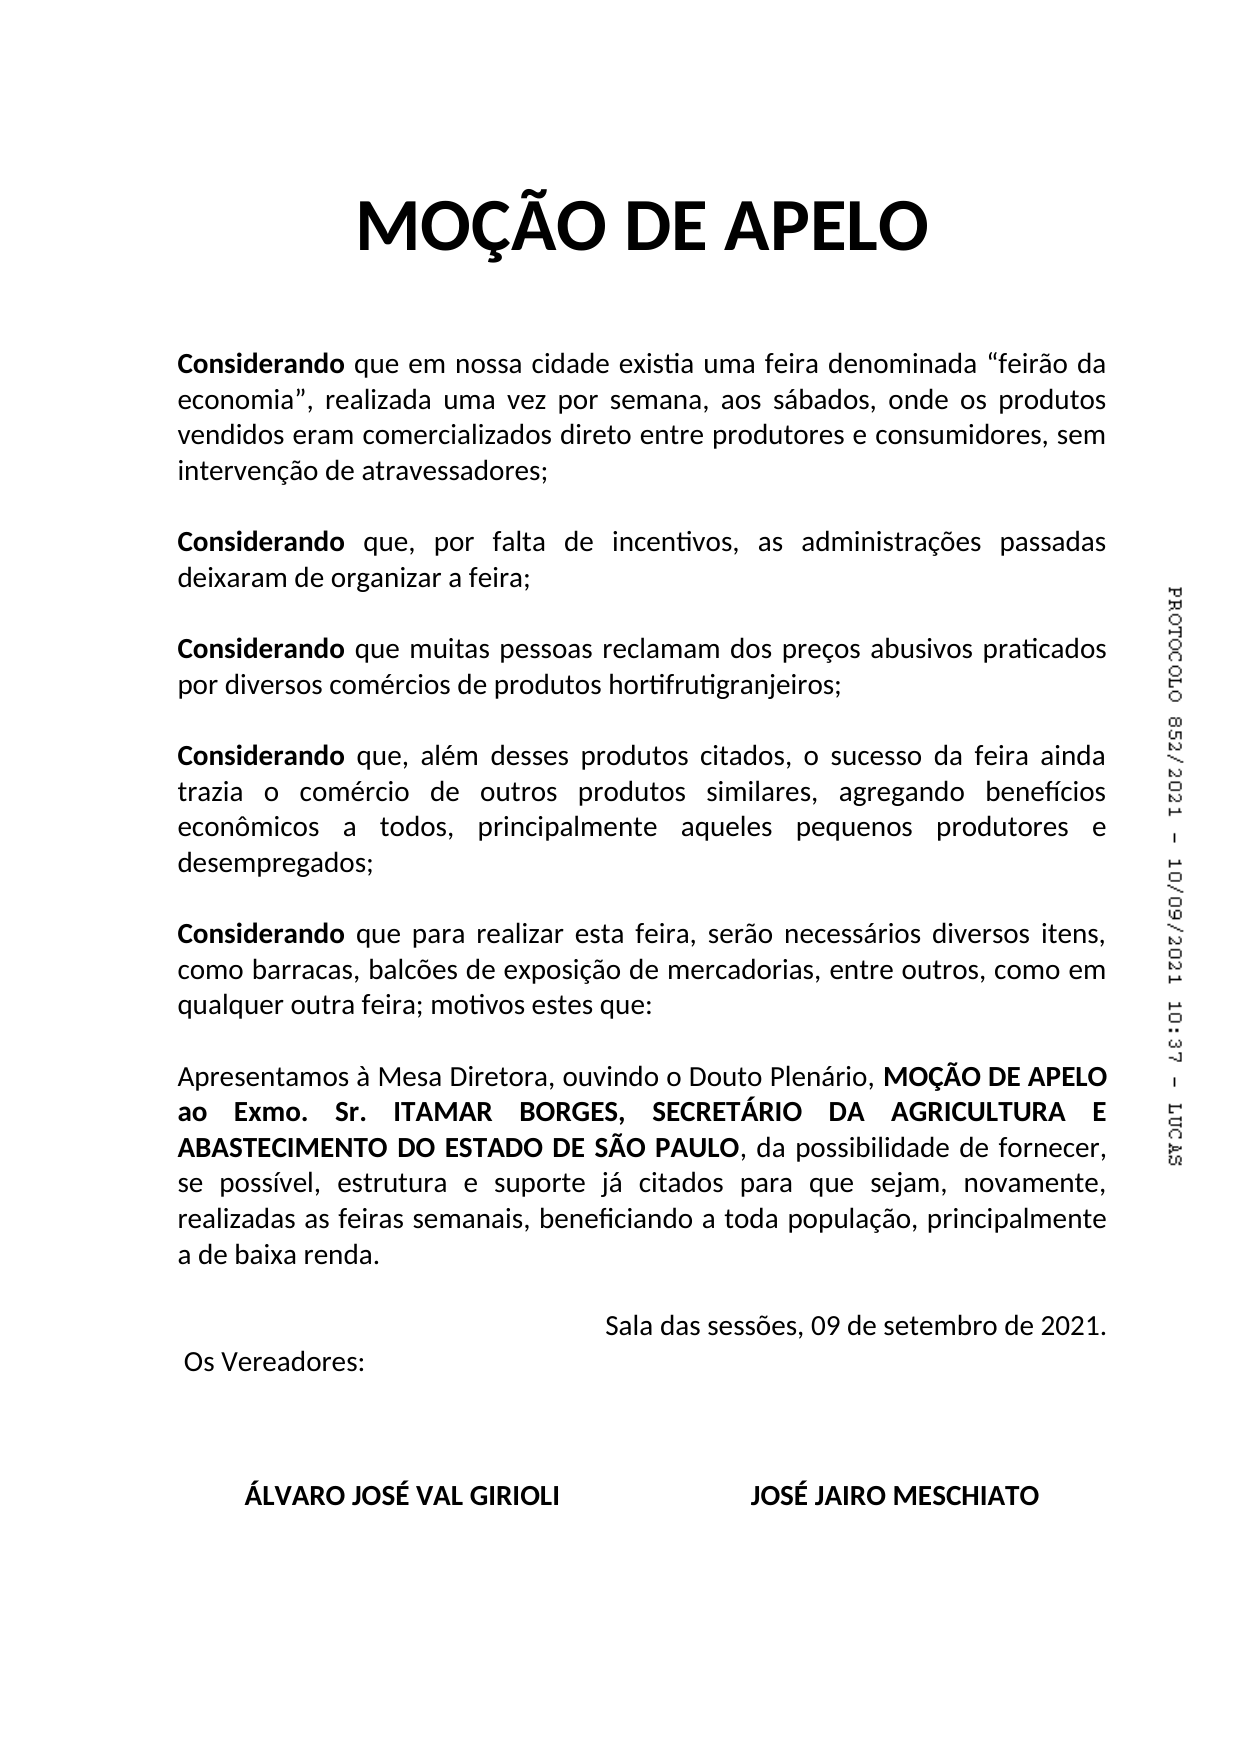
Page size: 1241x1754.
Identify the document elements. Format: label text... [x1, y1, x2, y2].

picture [1142, 584, 1205, 1170]
text Sala das sessões, 09 de setembro de 2021. [177, 1307, 1107, 1343]
text Considerando que em nossa cidade existia uma feira denominada “feirão da economia”, realizada uma vez por semana, aos sábados, onde os produtos vendidos eram comercializados direto entre produtores e consumidores, sem intervenção de atravessadores; [177, 345, 1107, 488]
text Considerando que, por falta de incentivos, as administrações passadas deixaram de organizar a feira; [177, 523, 1107, 594]
text Considerando que, além desses produtos citados, o sucesso da feira ainda trazia o comércio de outros produtos similares, agregando benefícios econômicos a todos, principalmente aqueles pequenos produtores e desempregados; [177, 737, 1107, 879]
text Apresentamos à Mesa Diretora, ouvindo o Douto Plenário, MOÇÃO DE APELO ao Exmo. Sr. ITAMAR BORGES, SECRETÁRIO DA AGRICULTURA E ABASTECIMENTO DO ESTADO DE SÃO PAULO, da possibilidade de fornecer, se possível, estrutura e suporte já citados para que sejam, novamente, realizadas as feiras semanais, beneficiando a toda população, principalmente a de baixa renda. [177, 1058, 1107, 1271]
text MOÇÃO DE APELO [177, 177, 1107, 269]
text Considerando que muitas pessoas reclamam dos preços abusivos praticados por diversos comércios de produtos hortifrutigranjeiros; [177, 630, 1107, 701]
text Os Vereadores: [177, 1343, 1107, 1378]
text Considerando que para realizar esta feira, serão necessários diversos itens, como barracas, balcões de exposição de mercadorias, entre outros, como em qualquer outra feira; motivos estes que: [177, 915, 1107, 1022]
text ÁLVARO JOSÉ VAL GIRIOLI JOSÉ JAIRO MESCHIATO [177, 1477, 1107, 1513]
